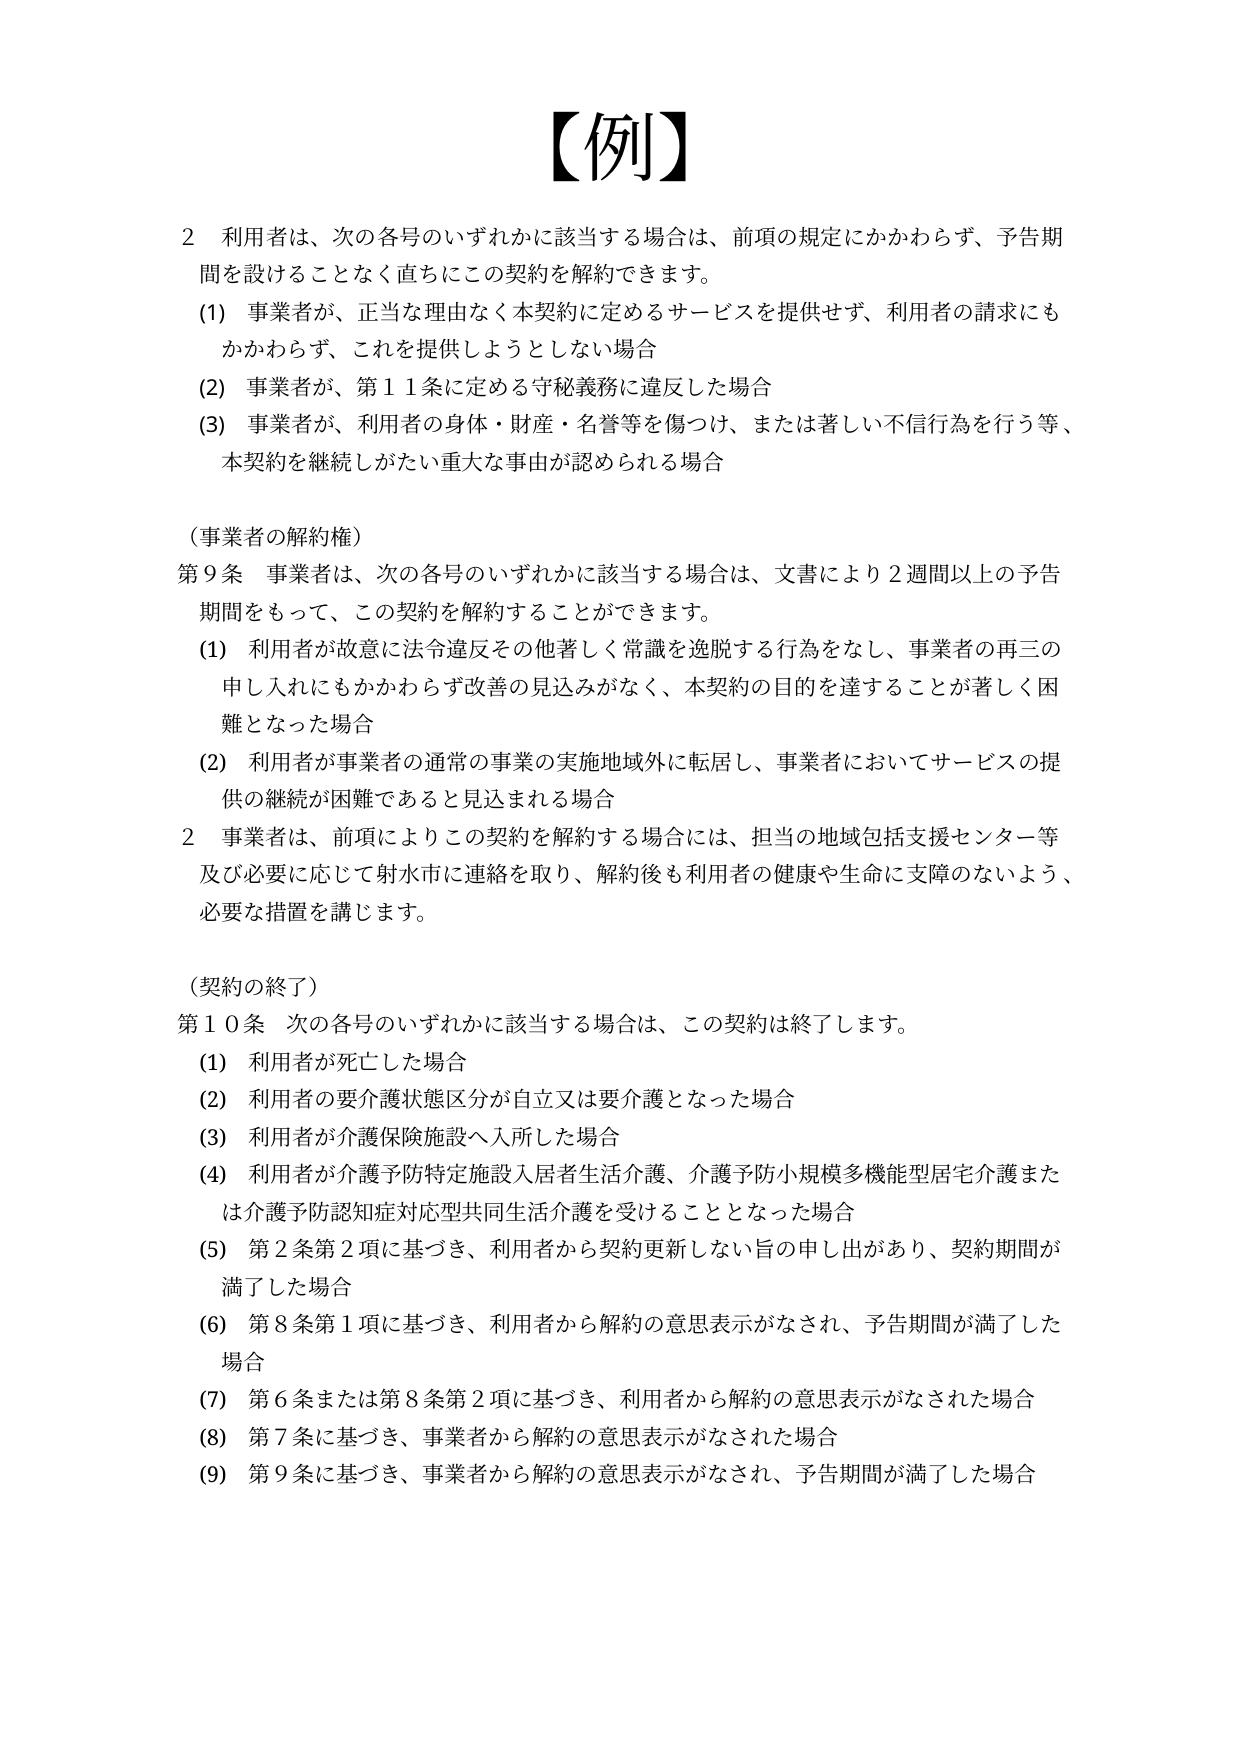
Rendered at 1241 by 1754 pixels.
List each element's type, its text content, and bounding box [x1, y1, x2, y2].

text (1) 利用者が死亡した場合 [177, 1042, 1063, 1079]
text ２ 事業者は、前項によりこの契約を解約する場合には、担当の地域包括支援センター等及び必要に応じて射水市に連絡を取り、解約後も利用者の健康や生命に支障のないよう、必要な措置を講じます。 [177, 817, 1063, 929]
text (3) 事業者が、利用者の身体・財産・名誉等を傷つけ、または著しい不信行為を行う等、本契約を継続しがたい重大な事由が認められる場合 [177, 404, 1063, 479]
text (9) 第９条に基づき、事業者から解約の意思表示がなされ、予告期間が満了した場合 [177, 1454, 1063, 1492]
text (2) 利用者が事業者の通常の事業の実施地域外に転居し、事業者においてサービスの提供の継続が困難であると見込まれる場合 [199, 742, 1063, 817]
text (5) 第２条第２項に基づき、利用者から契約更新しない旨の申し出があり、契約期間が満了した場合 [199, 1229, 1063, 1304]
text ２ 利用者は、次の各号のいずれかに該当する場合は、前項の規定にかかわらず、予告期間を設けることなく直ちにこの契約を解約できます。 [177, 217, 1063, 292]
text (2) 事業者が、第１１条に定める守秘義務に違反した場合 [177, 367, 1063, 404]
text 第１０条 次の各号のいずれかに該当する場合は、この契約は終了します。 [177, 1004, 1063, 1042]
text (3) 利用者が介護保険施設へ入所した場合 [177, 1117, 1063, 1154]
text (1) 事業者が、正当な理由なく本契約に定めるサービスを提供せず、利用者の請求にもかかわらず、これを提供しようとしない場合 [177, 292, 1063, 367]
text (7) 第６条または第８条第２項に基づき、利用者から解約の意思表示がなされた場合 [177, 1379, 1063, 1417]
text (8) 第７条に基づき、事業者から解約の意思表示がなされた場合 [177, 1417, 1063, 1454]
text (4) 利用者が介護予防特定施設入居者生活介護、介護予防小規模多機能型居宅介護または介護予防認知症対応型共同生活介護を受けることとなった場合 [199, 1154, 1063, 1229]
text (1) 利用者が故意に法令違反その他著しく常識を逸脱する行為をなし、事業者の再三の申し入れにもかかわらず改善の見込みがなく、本契約の目的を達することが著しく困難となった場合 [199, 629, 1063, 742]
text (2) 利用者の要介護状態区分が自立又は要介護となった場合 [177, 1079, 1063, 1117]
text 第９条 事業者は、次の各号のいずれかに該当する場合は、文書により２週間以上の予告期間をもって、この契約を解約することができます。 [177, 554, 1063, 629]
text （事業者の解約権） [177, 517, 1063, 554]
text (6) 第８条第１項に基づき、利用者から解約の意思表示がなされ、予告期間が満了した場合 [199, 1304, 1063, 1379]
text （契約の終了） [177, 967, 1063, 1004]
